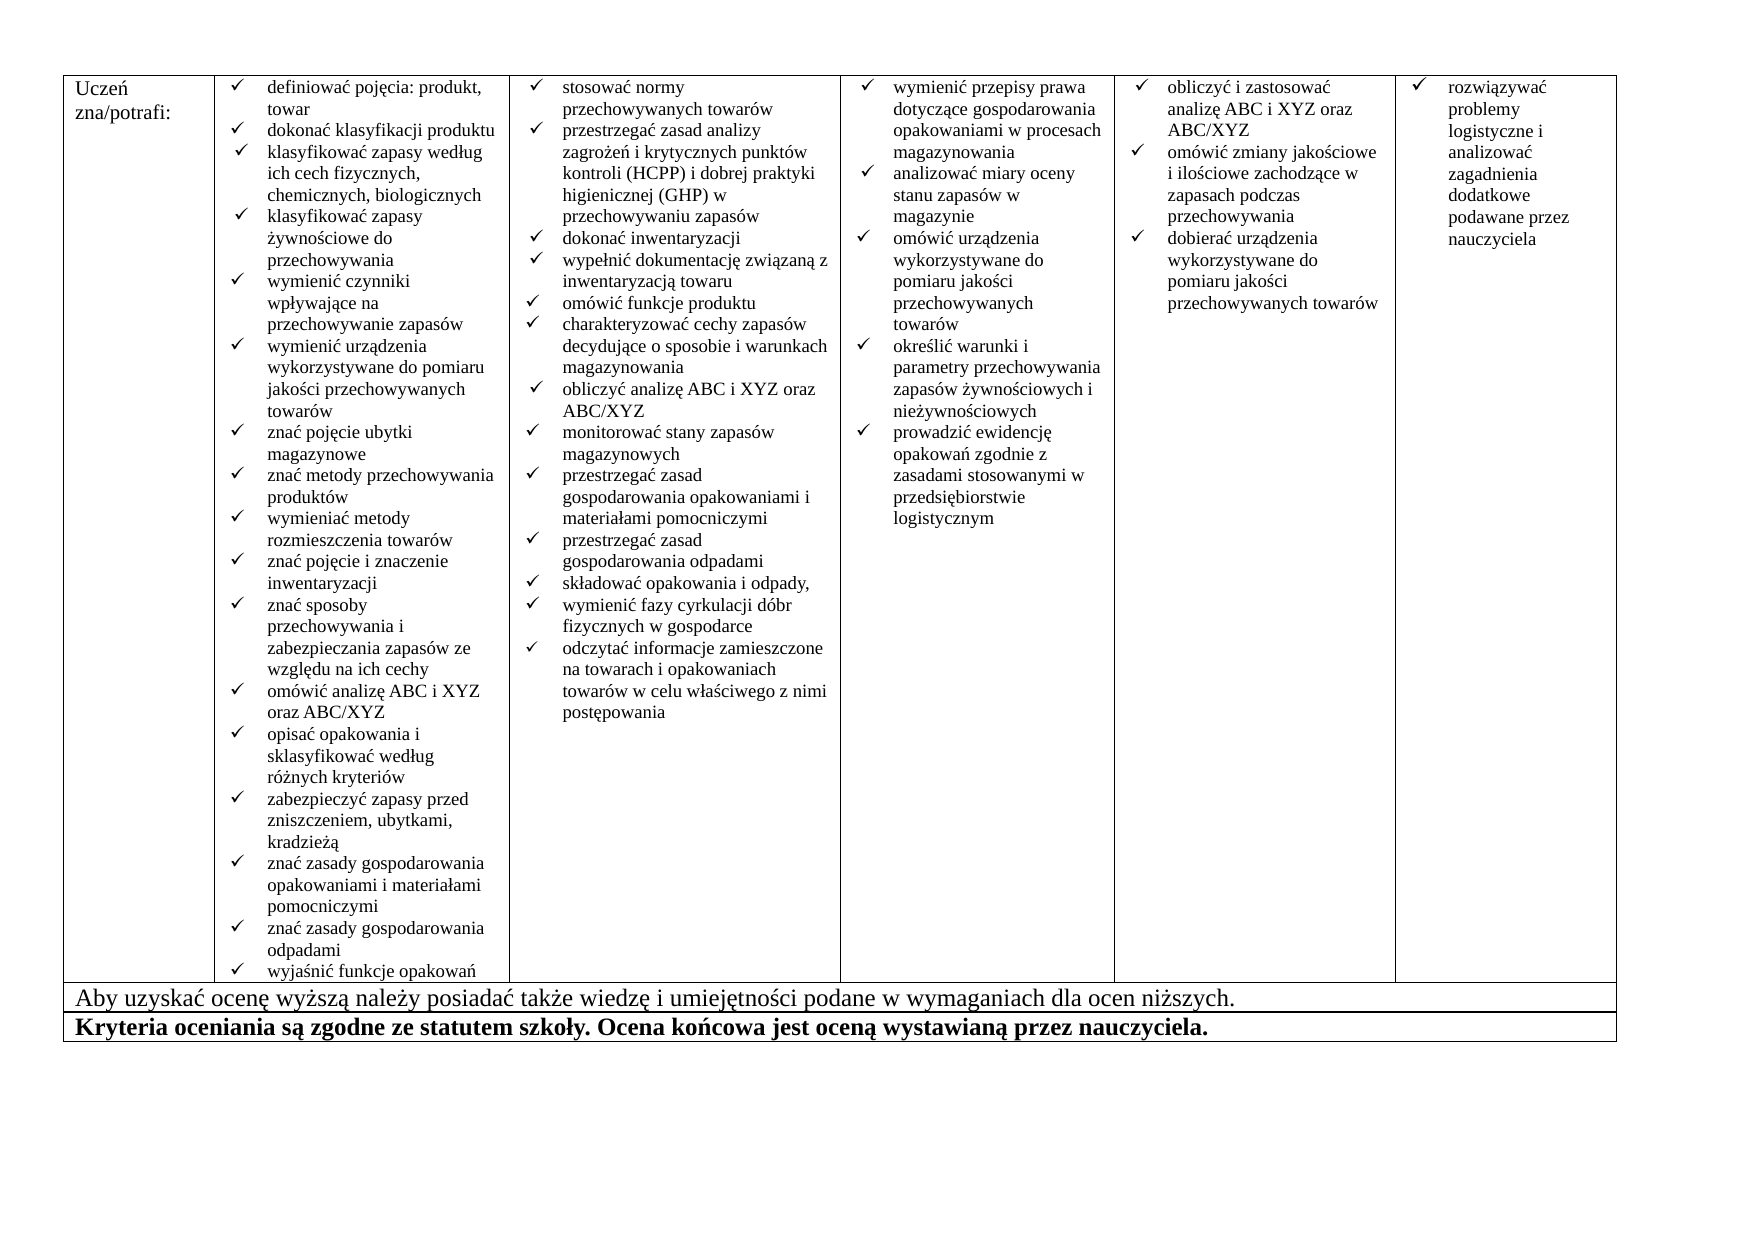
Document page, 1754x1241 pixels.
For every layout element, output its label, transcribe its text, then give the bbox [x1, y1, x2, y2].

table_cell definiować pojęcia: produkt, towar dokonać klasyfikacji produktu klasyfikować zapasy według ich cech fizycznych, chemicznych, biologicznych klasyfikować zapasy żywnościowe do przechowywania wymienić czynniki wpływające na przechowywanie zapasów wymienić urządzenia wykorzystywane do pomiaru jakości przechowywanych towarów znać pojęcie ubytki magazynowe znać metody przechowywania produktów wymieniać metody rozmieszczenia towarów znać pojęcie i znaczenie inwentaryzacji znać sposoby przechowywania i zabezpieczania zapasów ze względu na ich cechy omówić analizę ABC i XYZ oraz ABC/XYZ opisać opakowania i sklasyfikować według różnych kryteriów zabezpieczyć zapasy przed zniszczeniem, ubytkami, kradzieżą znać zasady gospodarowania opakowaniami i materiałami pomocniczymi znać zasady gospodarowania odpadami wyjaśnić funkcje opakowań [215, 76, 509, 982]
table_cell Uczeń zna/potrafi: [64, 76, 214, 982]
table_cell wymienić przepisy prawa dotyczące gospodarowania opakowaniami w procesach magazynowania analizować miary oceny stanu zapasów w magazynie omówić urządzenia wykorzystywane do pomiaru jakości przechowywanych towarów określić warunki i parametry przechowywania zapasów żywnościowych i nieżywnościowych prowadzić ewidencję opakowań zgodnie z zasadami stosowanymi w przedsiębiorstwie logistycznym [841, 76, 1114, 982]
table_cell Kryteria oceniania są zgodne ze statutem szkoły. Ocena końcowa jest oceną wystawianą przez nauczyciela. [64, 1013, 1616, 1041]
table_cell stosować normy przechowywanych towarów przestrzegać zasad analizy zagrożeń i krytycznych punktów kontroli (HCPP) i dobrej praktyki higienicznej (GHP) w przechowywaniu zapasów dokonać inwentaryzacji wypełnić dokumentację związaną z inwentaryzacją towaru omówić funkcje produktu charakteryzować cechy zapasów decydujące o sposobie i warunkach magazynowania obliczyć analizę ABC i XYZ oraz ABC/XYZ monitorować stany zapasów magazynowych przestrzegać zasad gospodarowania opakowaniami i materiałami pomocniczymi przestrzegać zasad gospodarowania odpadami składować opakowania i odpady, wymienić fazy cyrkulacji dóbr fizycznych w gospodarce odczytać informacje zamieszczone na towarach i opakowaniach towarów w celu właściwego z nimi postępowania [510, 76, 840, 982]
table_cell Aby uzyskać ocenę wyższą należy posiadać także wiedzę i umiejętności podane w wymaganiach dla ocen niższych. [64, 983, 1616, 1011]
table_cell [1396, 76, 1616, 982]
table_cell obliczyć i zastosować analizę ABC i XYZ oraz ABC/XYZ omówić zmiany jakościowe i ilościowe zachodzące w zapasach podczas przechowywania dobierać urządzenia wykorzystywane do pomiaru jakości przechowywanych towarów [1115, 76, 1395, 982]
